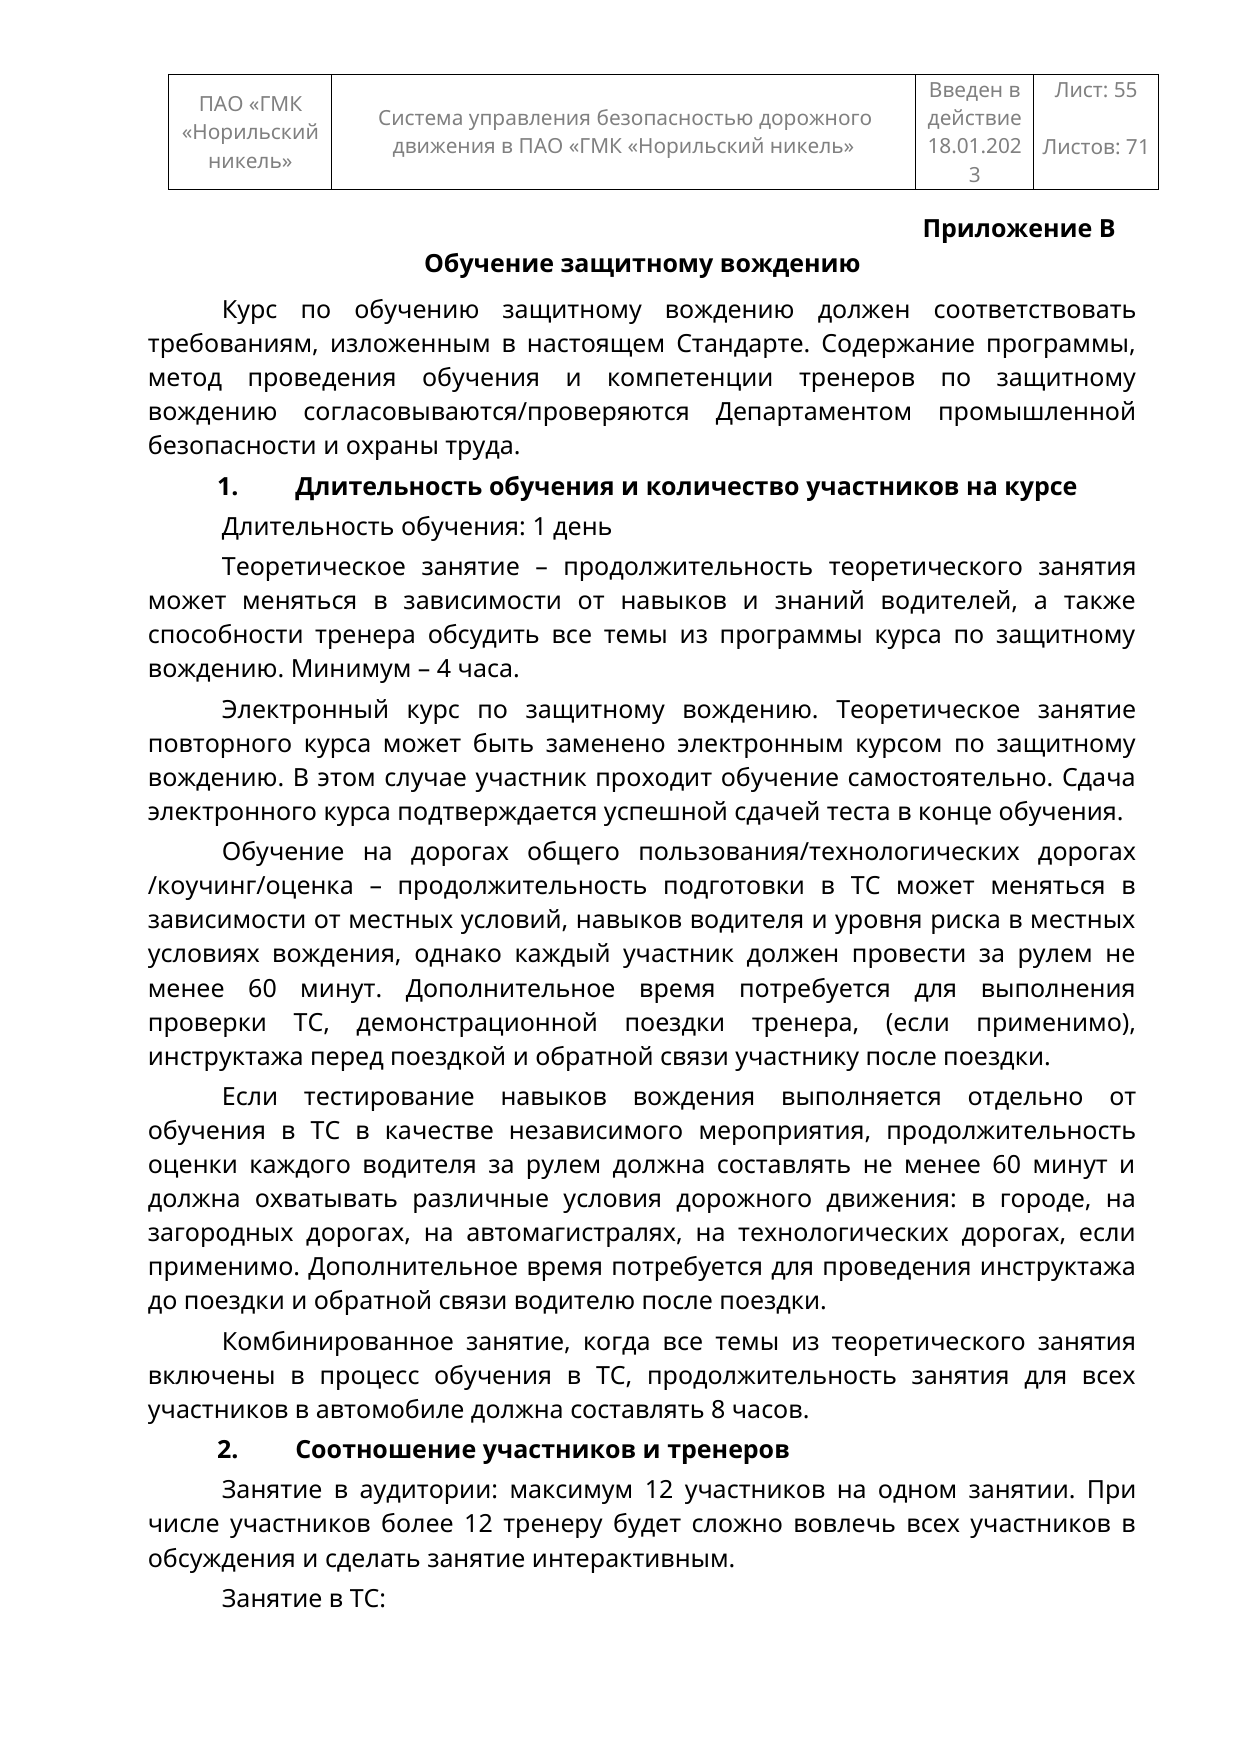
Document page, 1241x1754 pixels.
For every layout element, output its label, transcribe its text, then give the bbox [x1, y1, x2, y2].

list Соотношение участников и тренеров [148, 1432, 1137, 1466]
text Комбинированное занятие, когда все темы из теоретического занятия включены в процесс обучения в ТС, продолжительность занятия для всех участников в автомобиле должна составлять 8 часов. [148, 1323, 1137, 1426]
text Занятие в ТС: [222, 1581, 1137, 1614]
text Электронный курс по защитному вождению. Теоретическое занятие повторного курса может быть заменено электронным курсом по защитному вождению. В этом случае участник проходит обучение самостоятельно. Сдача электронного курса подтверждается успешной сдачей теста в конце обучения. [148, 691, 1137, 828]
text Курс по обучению защитному вождению должен соответствовать требованиям, изложенным в настоящем Стандарте. Содержание программы, метод проведения обучения и компетенции тренеров по защитному вождению согласовываются/проверяются Департаментом промышленной безопасности и охраны труда. [148, 292, 1137, 462]
text Длительность обучения: 1 день [148, 509, 1137, 543]
text Обучение на дорогах общего пользования/технологических дорогах /коучинг/оценка – продолжительность подготовки в ТС может меняться в зависимости от местных условий, навыков водителя и уровня риска в местных условиях вождения, однако каждый участник должен провести за рулем не менее 60 минут. Дополнительное время потребуется для выполнения проверки ТС, демонстрационной поездки тренера, (если применимо), инструктажа перед поездкой и обратной связи участнику после поездки. [148, 834, 1137, 1072]
subtitle Приложение В Обучение защитному вождению [148, 211, 1137, 279]
text Теоретическое занятие – продолжительность теоретического занятия может меняться в зависимости от навыков и знаний водителей, а также способности тренера обсудить все темы из программы курса по защитному вождению. Минимум – 4 часа. [148, 549, 1137, 685]
text Если тестирование навыков вождения выполняется отдельно от обучения в ТС в качестве независимого мероприятия, продолжительность оценки каждого водителя за рулем должна составлять не менее 60 минут и должна охватывать различные условия дорожного движения: в городе, на загородных дорогах, на автомагистралях, на технологических дорогах, если применимо. Дополнительное время потребуется для проведения инструктажа до поездки и обратной связи водителю после поездки. [148, 1079, 1137, 1317]
text Занятие в аудитории: максимум 12 участников на одном занятии. При числе участников более 12 тренеру будет сложно вовлечь всех участников в обсуждения и сделать занятие интерактивным. [148, 1472, 1137, 1574]
list Длительность обучения и количество участников на курсе [148, 468, 1137, 502]
